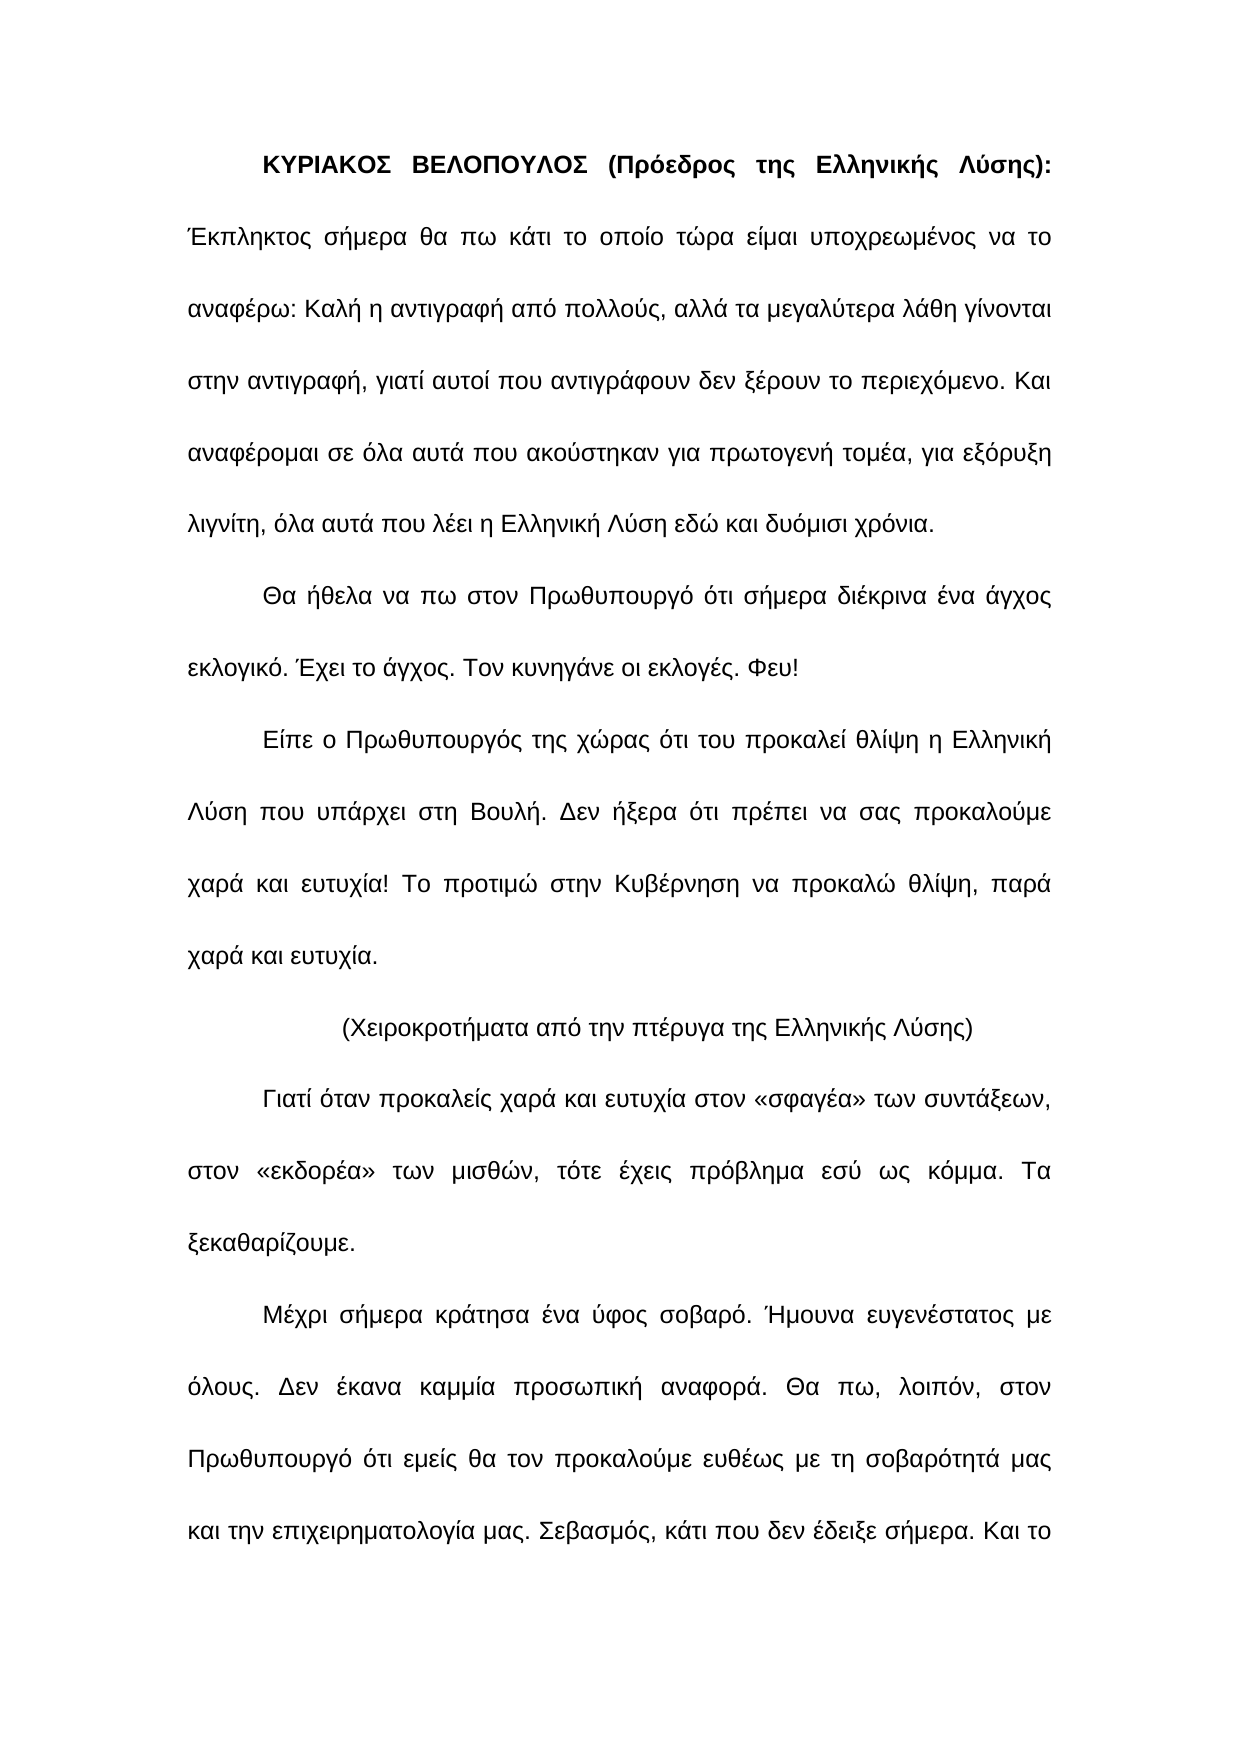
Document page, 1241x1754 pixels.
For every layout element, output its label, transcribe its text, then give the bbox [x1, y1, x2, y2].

text Γιατί όταν προκαλείς χαρά και ευτυχία στον «σφαγέα» των συντάξεων, στον «εκδορέα» των μισθών, τότε έχεις πρόβλημα εσύ ως κόμμα. Τα ξεκαθαρίζουμε. [187, 1084, 1053, 1257]
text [187, 1300, 1053, 1544]
text Είπε ο Πρωθυπουργός της χώρας ότι του προκαλεί θλίψη η Ελληνική Λύση που υπάρχει στη Βουλή. Δεν ήξερα ότι πρέπει να σας προκαλούμε χαρά και ευτυχία! Το προτιμώ στην Κυβέρνηση να προκαλώ θλίψη, παρά χαρά και ευτυχία. [187, 725, 1053, 969]
text (Χειροκροτήματα από την πτέρυγα της Ελληνικής Λύσης) [187, 1012, 1053, 1041]
text ΚΥΡΙΑΚΟΣ ΒΕΛΟΠΟΥΛΟΣ (Πρόεδρος της Ελληνικής Λύσης): Έκπληκτος σήμερα θα πω κάτι το οποίο τώρα είμαι υποχρεωμένος να το αναφέρω: Καλή η αντιγραφή από πολλούς, αλλά τα μεγαλύτερα λάθη γίνονται στην αντιγραφή, γιατί αυτοί που αντιγράφουν δεν ξέρουν το περιεχόμενο. Και αναφέρομαι σε όλα αυτά που ακούστηκαν για πρωτογενή τομέα, για εξόρυξη λιγνίτη, όλα αυτά που λέει η Ελληνική Λύση εδώ και δυόμισι χρόνια. [187, 150, 1053, 538]
text Θα ήθελα να πω στον Πρωθυπουργό ότι σήμερα διέκρινα ένα άγχος εκλογικό. Έχει το άγχος. Τον κυνηγάνε οι εκλογές. Φευ! [187, 581, 1053, 682]
